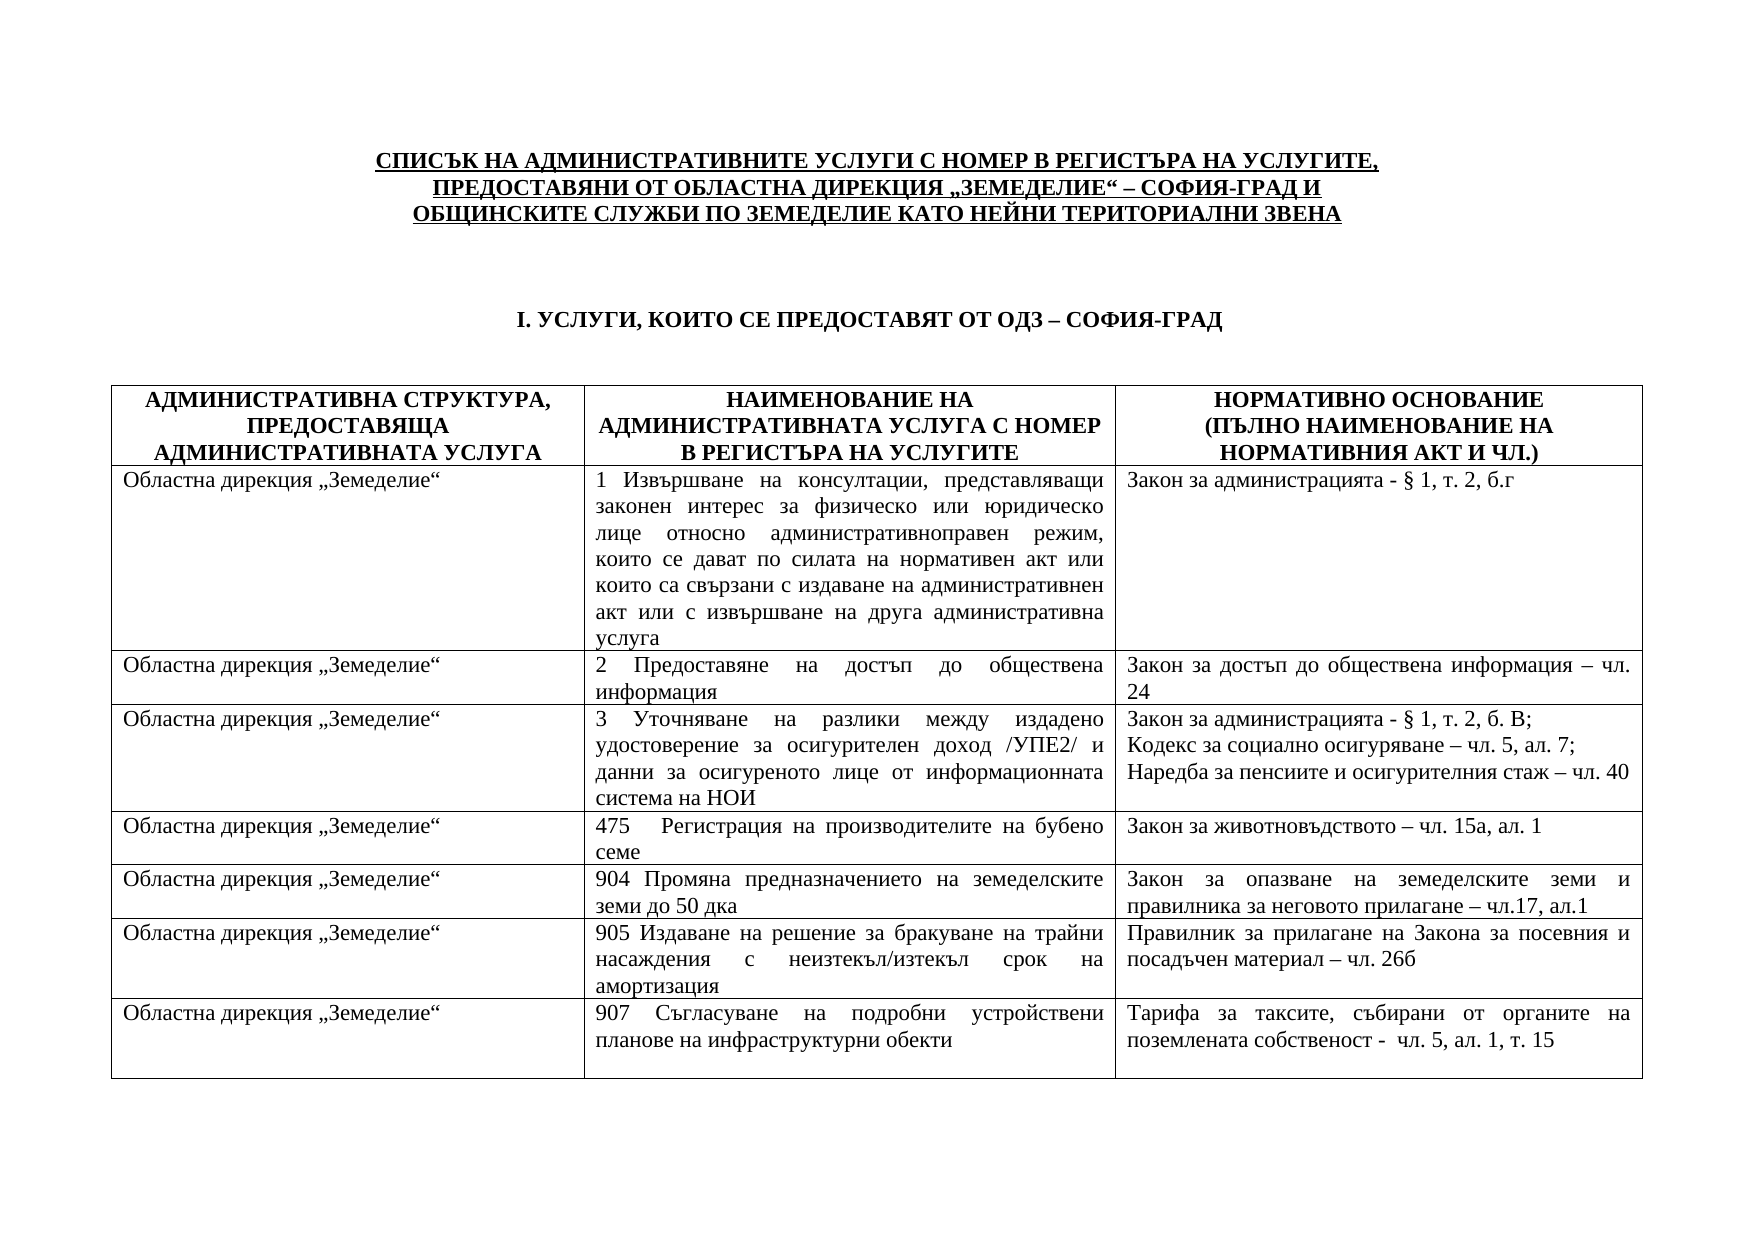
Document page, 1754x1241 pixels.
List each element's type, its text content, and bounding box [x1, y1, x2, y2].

table_cell Закон за администрацията - § 1, т. 2, б. В; Кодекс за социално осигуряване – чл. 5, ал. 7; Наредба за пенсиите и осигурителния стаж – чл. 40 [1116, 705, 1642, 811]
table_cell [112, 999, 584, 1078]
table_cell 2 Предоставяне на достъп до обществена информация [585, 651, 1115, 704]
table_header АДМИНИСТРАТИВНА СТРУКТУРА, ПРЕДОСТАВЯЩА АДМИНИСТРАТИВНАТА УСЛУГА [112, 386, 584, 465]
table_cell Закон за достъп до обществена информация – чл. 24 [1116, 651, 1642, 704]
table_cell 1 Извършване на консултации, представляващи законен интерес за физическо или юридическо лице относно административноправен режим, които се дават по силата на нормативен акт или които са свързани с издаване на административнен акт или с извършване на друга административна услуга [585, 466, 1115, 650]
text ОБЩИНСКИТЕ СЛУЖБИ ПО ЗЕМЕДЕЛИЕ КАТО НЕЙНИ ТЕРИТОРИАЛНИ ЗВEНА [148, 200, 1606, 227]
table_cell Правилник за прилагане на Закона за посевния и посадъчен материал – чл. 26б [1116, 919, 1642, 998]
table_cell 3 Уточняване на разлики между издадено удостоверение за осигурителен доход /УПЕ2/ и данни за осигуреното лице от информационната система на НОИ [585, 705, 1115, 811]
table_cell 907 Съгласуване на подробни устройствени планове на инфраструктурни обекти [585, 999, 1115, 1078]
table_cell Закон за администрацията - § 1, т. 2, б.г [1116, 466, 1642, 650]
table_cell Областна дирекция „Земеделие“ [112, 705, 584, 811]
table_cell 904 Промяна предназначението на земеделските земи до 50 дка [585, 865, 1115, 918]
table_cell Тарифа за таксите, събирани от органите на поземлената собственост - чл. 5, ал. 1, т. 15 [1116, 999, 1642, 1078]
table_cell Областна дирекция „Земеделие“ [112, 919, 584, 998]
table_header НОРМАТИВНО ОСНОВАНИЕ (ПЪЛНО НАИМЕНОВАНИЕ НА НОРМАТИВНИЯ АКТ И ЧЛ.) [1116, 386, 1642, 465]
text СПИСЪК НА АДМИНИСТРАТИВНИТЕ УСЛУГИ С НОМЕР В РЕГИСТЪРА НА УСЛУГИТЕ, [148, 148, 1606, 174]
text I. УСЛУГИ, КОИТО СЕ ПРЕДОСТАВЯТ ОТ ОДЗ – СОФИЯ-ГРАД [443, 306, 1606, 332]
table_cell 905 Издаване на решение за бракуване на трайни насаждения с неизтекъл/изтекъл срок на амортизация [585, 919, 1115, 998]
table_header НАИМЕНОВАНИЕ НА АДМИНИСТРАТИВНАТА УСЛУГА С НОМЕР В РЕГИСТЪРА НА УСЛУГИТЕ [585, 386, 1115, 465]
table_cell Областна дирекция „Земеделие“ [112, 865, 584, 918]
table_cell Закон за опазване на земеделските земи и правилника за неговото прилагане – чл.17, ал.1 [1116, 865, 1642, 918]
table_cell 475 Регистрация на производителите на бубено семе [585, 812, 1115, 864]
table_cell Областна дирекция „Земеделие“ [112, 466, 584, 650]
table_cell Закон за животновъдството – чл. 15а, ал. 1 [1116, 812, 1642, 864]
text ПРЕДОСТАВЯНИ ОТ ОБЛАСТНА ДИРЕКЦИЯ „ЗЕМЕДЕЛИЕ“ – СОФИЯ-ГРАД И [148, 174, 1606, 200]
table_cell Областна дирекция „Земеделие“ [112, 651, 584, 704]
table_cell Областна дирекция „Земеделие“ [112, 812, 584, 864]
